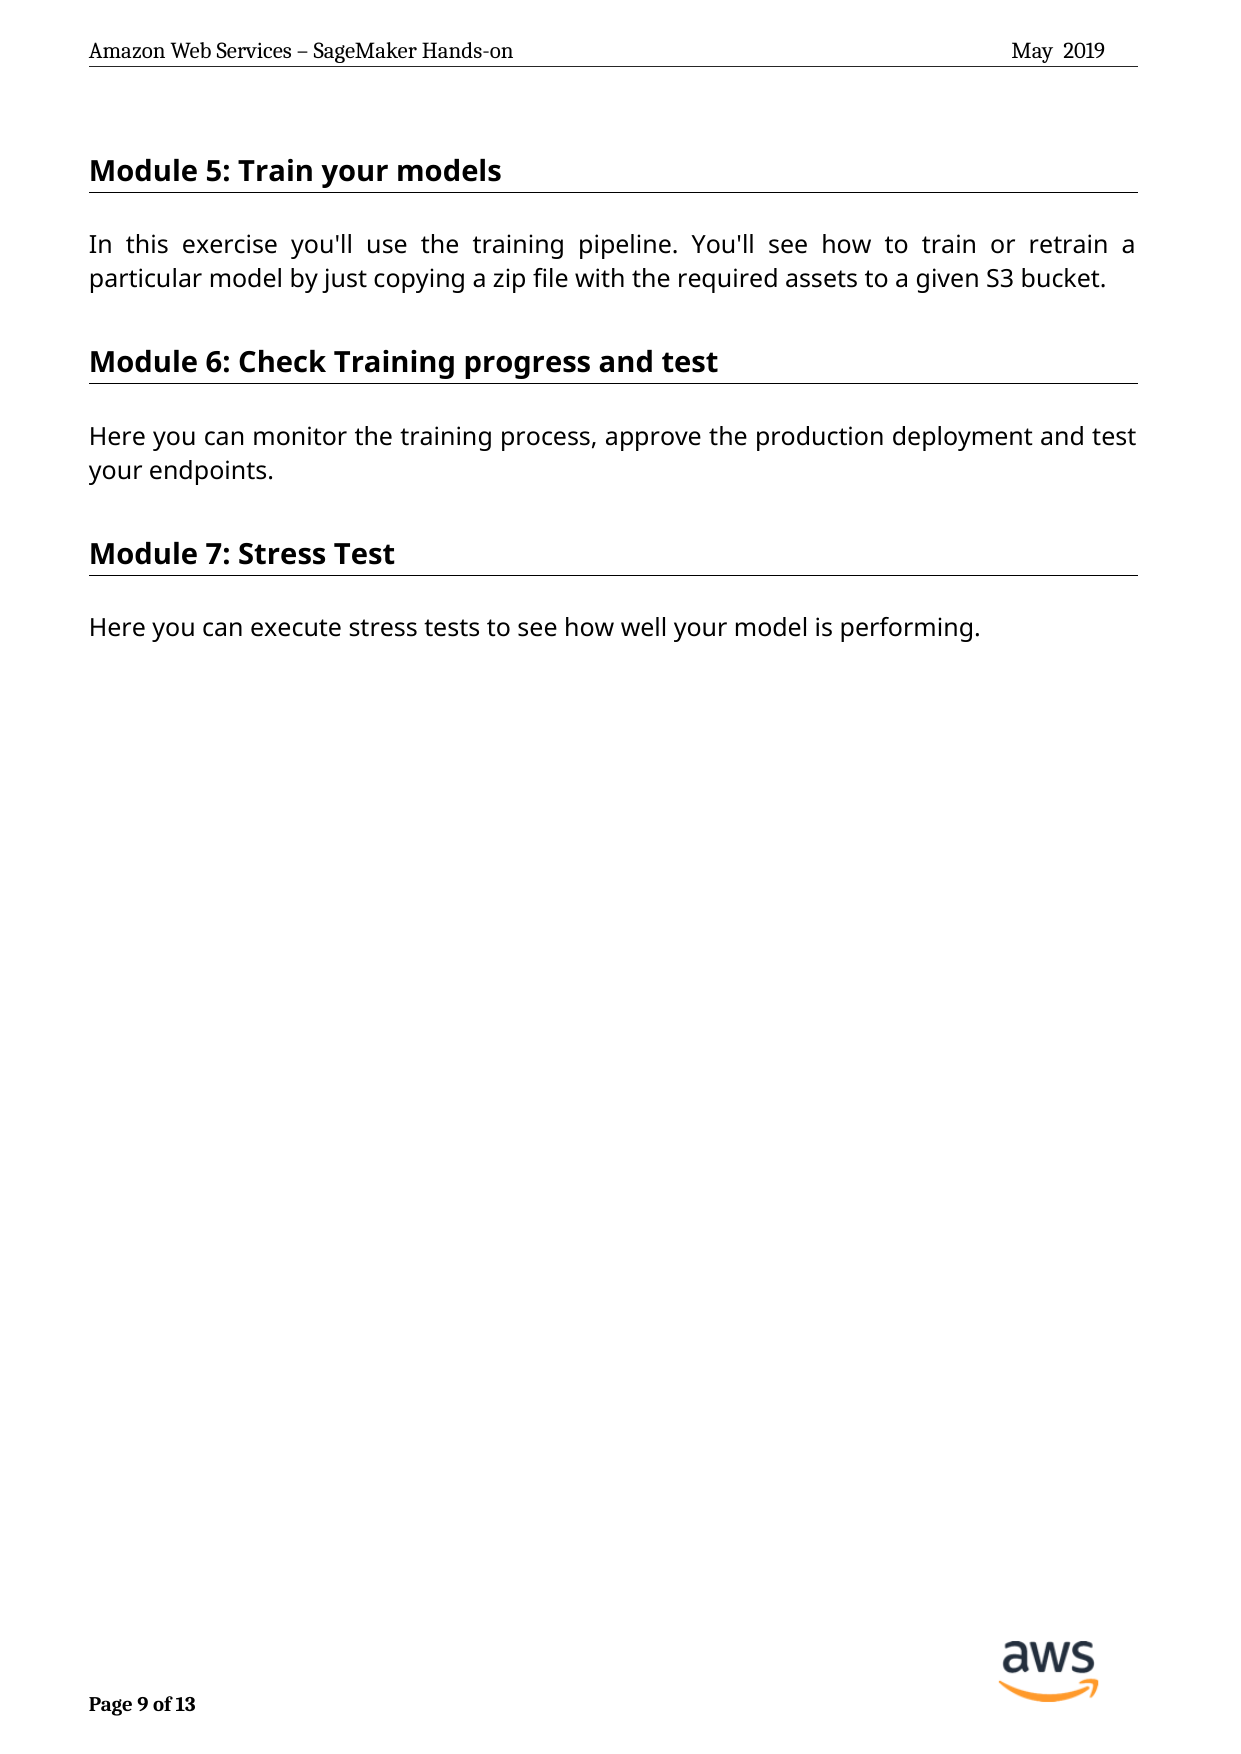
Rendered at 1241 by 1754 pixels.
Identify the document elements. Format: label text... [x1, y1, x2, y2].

picture [988, 1630, 1107, 1712]
subtitle Module 7: Stress Test [89, 533, 1138, 575]
subtitle Module 5: Train your models [89, 150, 1138, 192]
text Here you can monitor the training process, approve the production deployment and test your endpoints. [89, 418, 1138, 487]
text Here you can execute stress tests to see how well your model is performing. [89, 610, 1138, 644]
subtitle Module 6: Check Training progress and test [89, 342, 1138, 383]
text In this exercise you'll use the training pipeline. You'll see how to train or retrain a particular model by just copying a zip file with the required assets to a given S3 bucket. [89, 227, 1138, 295]
